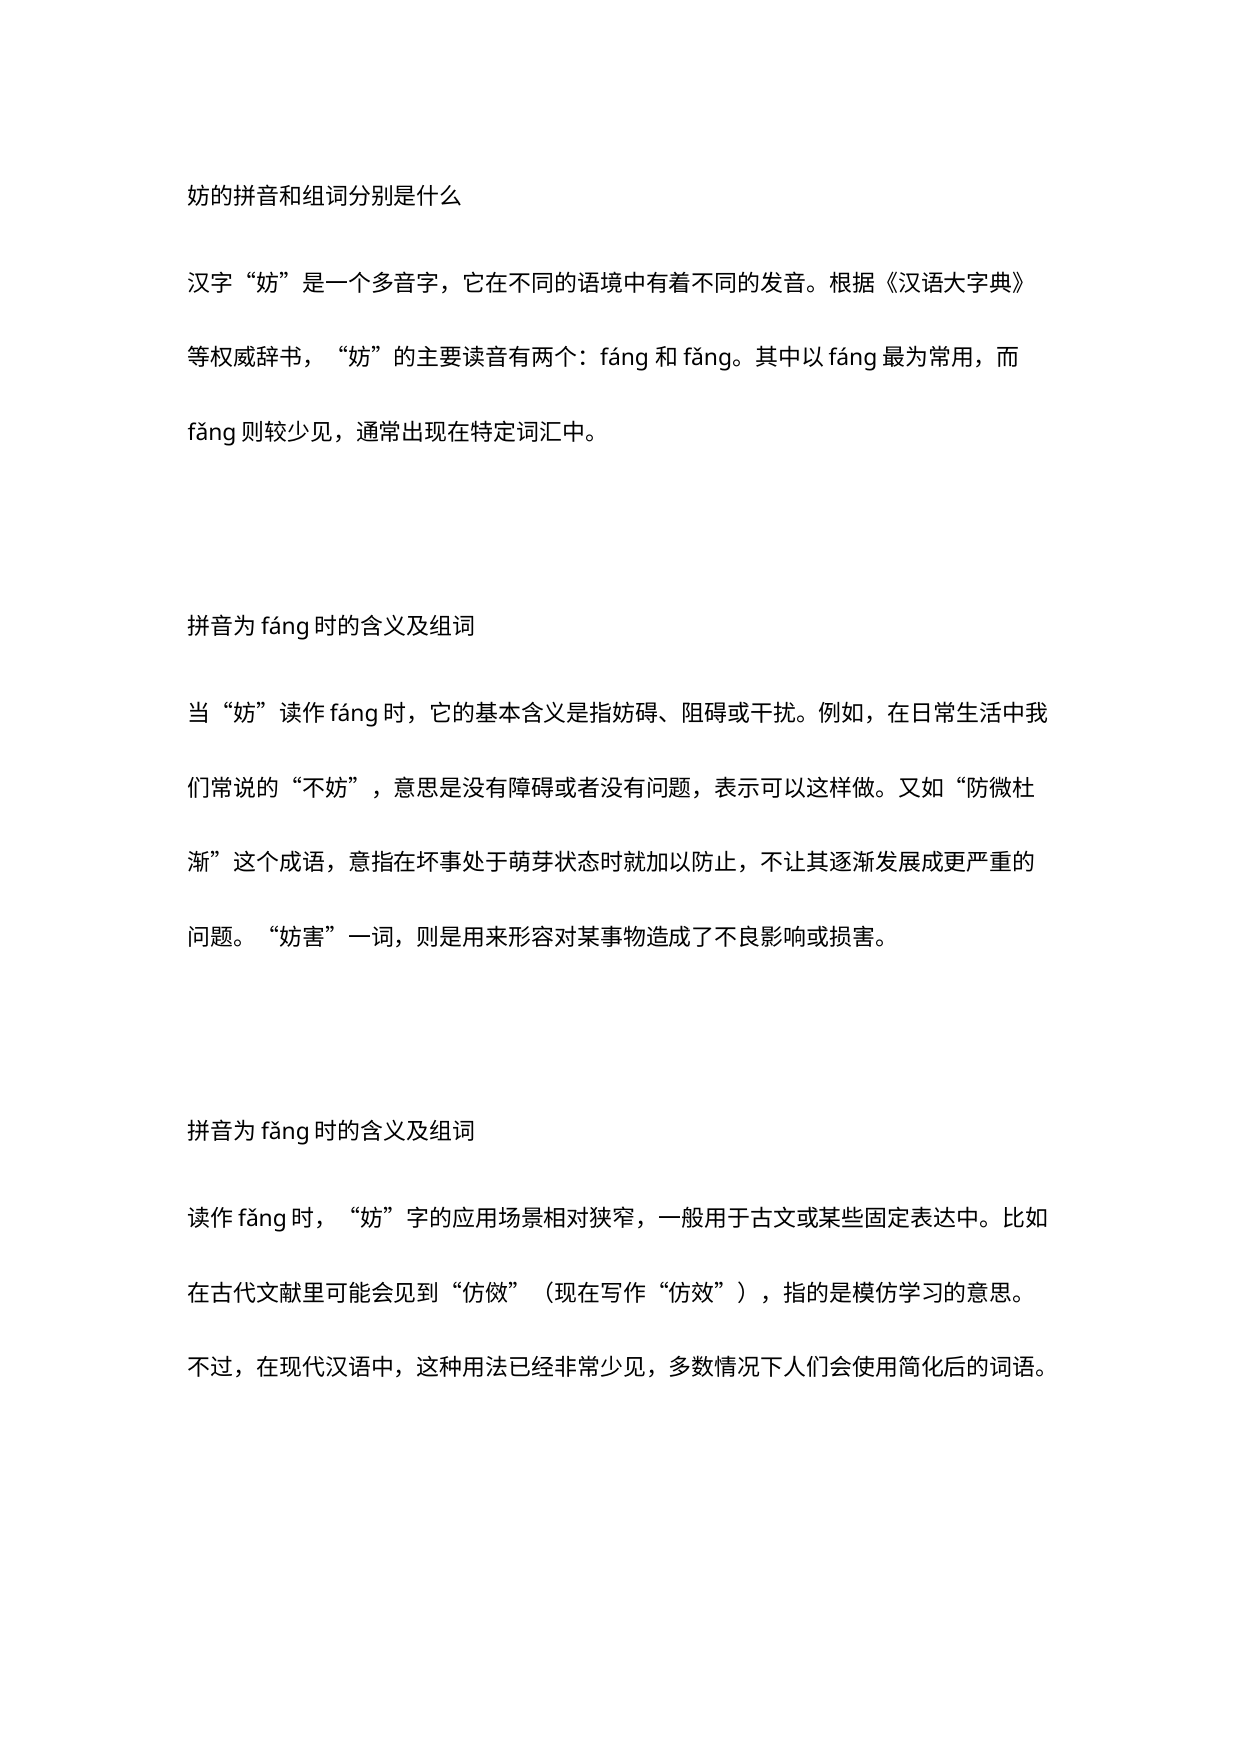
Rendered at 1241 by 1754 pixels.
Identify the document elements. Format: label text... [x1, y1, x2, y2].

text 拼音为fǎng时的含义及组词 [187, 1097, 1053, 1162]
text 当“妨”读作fáng时，它的基本含义是指妨碍、阻碍或干扰。例如，在日常生活中我们常说的“不妨”，意思是没有障碍或者没有问题，表示可以这样做。又如“防微杜渐”这个成语，意指在坏事处于萌芽状态时就加以防止，不让其逐渐发展成更严重的问题。“妨害”一词，则是用来形容对某事物造成了不良影响或损害。 [187, 679, 1053, 968]
text 妨的拼音和组词分别是什么 [187, 162, 1053, 227]
text 汉字“妨”是一个多音字，它在不同的语境中有着不同的发音。根据《汉语大字典》等权威辞书，“妨”的主要读音有两个：fáng 和 fǎng。其中以fáng最为常用，而fǎng则较少见，通常出现在特定词汇中。 [187, 248, 1053, 463]
text 拼音为fáng时的含义及组词 [187, 592, 1053, 657]
text 读作fǎng时，“妨”字的应用场景相对狭窄，一般用于古文或某些固定表达中。比如在古代文献里可能会见到“仿傚”（现在写作“仿效”），指的是模仿学习的意思。不过，在现代汉语中，这种用法已经非常少见，多数情况下人们会使用简化后的词语。 [187, 1184, 1053, 1398]
